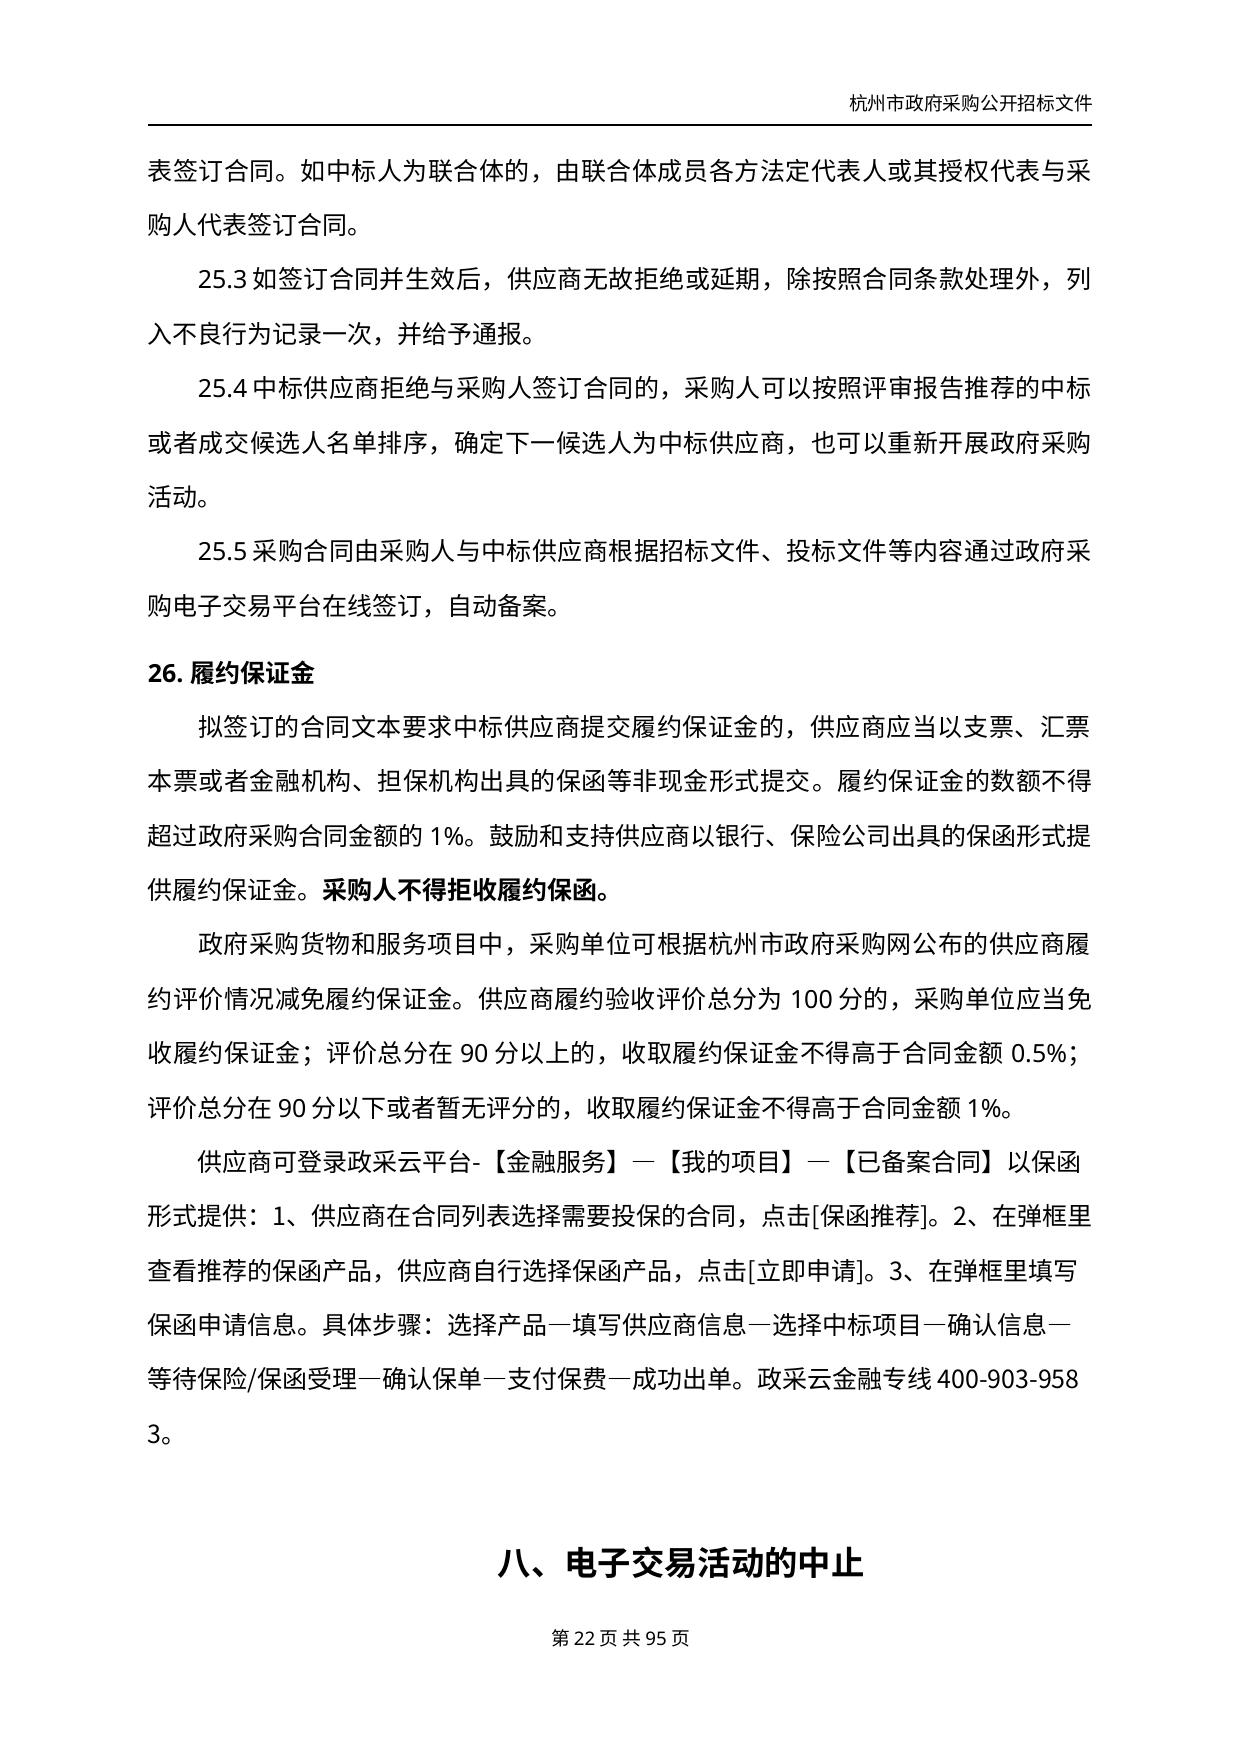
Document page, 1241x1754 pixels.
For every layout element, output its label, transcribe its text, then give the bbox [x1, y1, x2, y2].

subtitle 供应商可登录政采云平台-【金融服务】—【我的项目】—【已备案合同】以保函形式提供：1、供应商在合同列表选择需要投保的合同，点击[保函推荐]。2、在弹框里查看推荐的保函产品，供应商自行选择保函产品，点击[立即申请]。3、在弹框里填写保函申请信息。具体步骤：选择产品—填写供应商信息—选择中标项目—确认信息—等待保险/保函受理—确认保单—支付保费—成功出单。政采云金融专线400-903-9583。 [148, 1142, 1092, 1451]
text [148, 151, 1092, 242]
text 25.3如签订合同并生效后，供应商无故拒绝或延期，除按照合同条款处理外，列入不良行为记录一次，并给予通报。 [148, 260, 1092, 351]
text 25.4中标供应商拒绝与采购人签订合同的，采购人可以按照评审报告推荐的中标或者成交候选人名单排序，确定下一候选人为中标供应商，也可以重新开展政府采购活动。 [148, 369, 1092, 514]
text 25.5采购合同由采购人与中标供应商根据招标文件、投标文件等内容通过政府采购电子交易平台在线签订，自动备案。 [148, 532, 1092, 622]
text 拟签订的合同文本要求中标供应商提交履约保证金的，供应商应当以支票、汇票、本票或者金融机构、担保机构出具的保函等非现金形式提交。履约保证金的数额不得超过政府采购合同金额的1%。鼓励和支持供应商以银行、保险公司出具的保函形式提供履约保证金。采购人不得拒收履约保函。 [148, 707, 1092, 907]
text 26. 履约保证金 [148, 653, 1092, 689]
text 八、电子交易活动的中止 [148, 1537, 1092, 1585]
text 政府采购货物和服务项目中，采购单位可根据杭州市政府采购网公布的供应商履约评价情况减免履约保证金。供应商履约验收评价总分为100分的，采购单位应当免收履约保证金；评价总分在90分以上的，收取履约保证金不得高于合同金额0.5%；评价总分在90分以下或者暂无评分的，收取履约保证金不得高于合同金额1%。 [148, 925, 1092, 1124]
